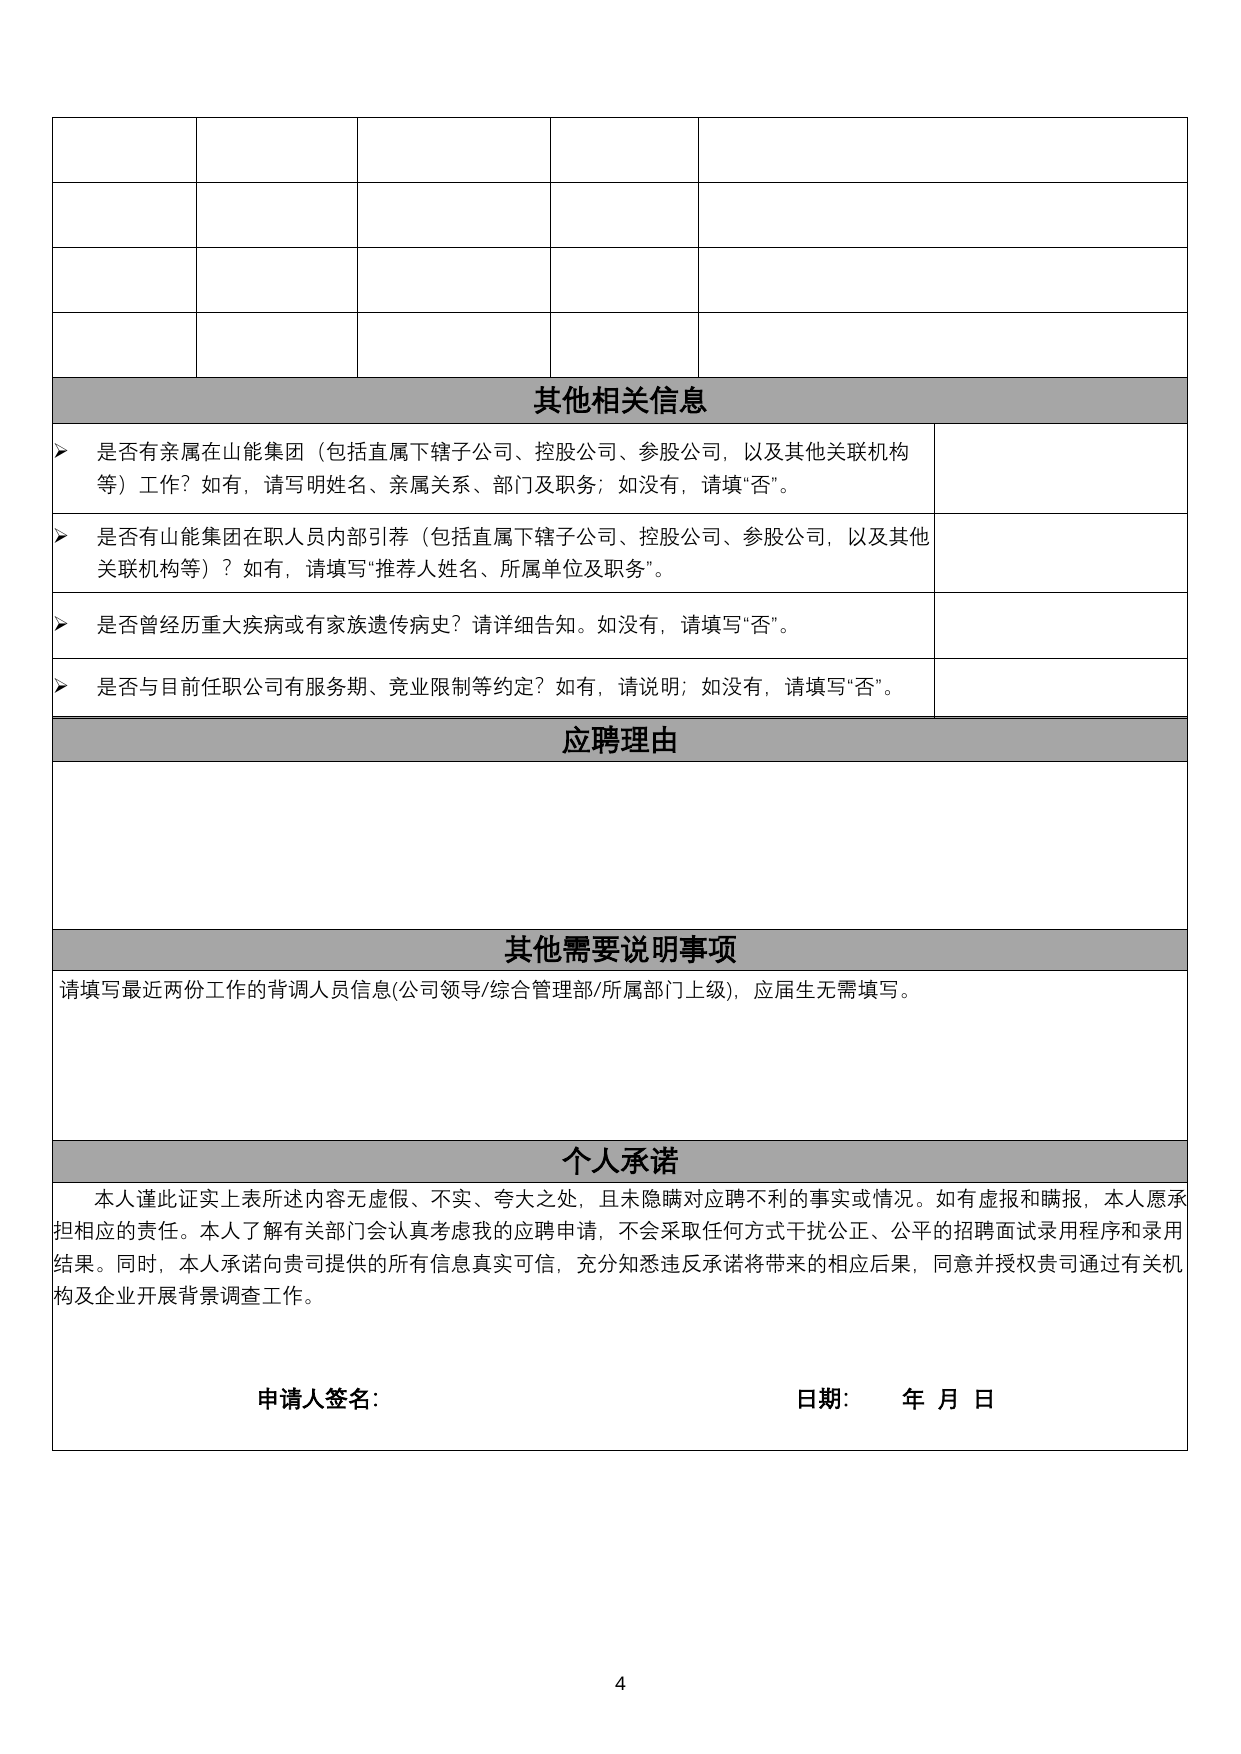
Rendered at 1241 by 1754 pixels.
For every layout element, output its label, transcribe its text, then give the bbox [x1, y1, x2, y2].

table_cell [53, 248, 196, 312]
table_cell 本人谨此证实上表所述内容无虚假、不实、夸大之处，且未隐瞒对应聘不利的事实或情况。如有虚报和瞒报，本人愿承担相应的责任。本人了解有关部门会认真考虑我的应聘申请，不会采取任何方式干扰公正、公平的招聘面试录用程序和录用结果。同时，本人承诺向贵司提供的所有信息真实可信，充分知悉违反承诺将带来的相应后果，同意并授权贵司通过有关机构及企业开展背景调查工作。 [53, 1183, 1187, 1345]
table_cell [53, 183, 196, 247]
table_cell [551, 183, 698, 247]
table_cell [53, 762, 1187, 929]
table_cell 应聘理由 [53, 719, 1187, 761]
table_cell 日期： 年 月 日 [598, 1348, 1187, 1450]
table_cell [699, 183, 1187, 247]
table_cell 其他相关信息 [53, 378, 1187, 423]
table_cell [935, 593, 1187, 658]
table_cell 申请人签名： [53, 1348, 595, 1450]
table_cell [358, 183, 550, 247]
table_cell [197, 248, 357, 312]
table_cell [358, 118, 550, 182]
table_cell [699, 118, 1187, 182]
table_cell [197, 313, 357, 377]
table_cell [53, 313, 196, 377]
table_cell [551, 248, 698, 312]
table_cell [551, 313, 698, 377]
table_cell [935, 424, 1187, 513]
table_cell 是否与目前任职公司有服务期、竞业限制等约定？如有，请说明；如没有，请填写“否”。 [53, 659, 934, 716]
table_cell [197, 118, 357, 182]
table_cell [699, 313, 1187, 377]
table_cell 个人承诺 [53, 1141, 1187, 1182]
table_cell 是否有山能集团在职人员内部引荐（包括直属下辖子公司、控股公司、参股公司，以及其他关联机构等）？如有，请填写“推荐人姓名、所属单位及职务”。 [53, 514, 934, 592]
table_cell [699, 248, 1187, 312]
table_cell [53, 118, 196, 182]
table_cell [551, 118, 698, 182]
table_cell [935, 514, 1187, 592]
table_cell 其他需要说明事项 [53, 930, 1187, 970]
table_cell [197, 183, 357, 247]
table_cell 是否曾经历重大疾病或有家族遗传病史？请详细告知。如没有，请填写“否”。 [53, 593, 934, 658]
table_cell [358, 313, 550, 377]
table_cell [935, 659, 1187, 716]
table_cell [358, 248, 550, 312]
table_cell 请填写最近两份工作的背调人员信息(公司领导/综合管理部/所属部门上级)，应届生无需填写。 [53, 971, 1187, 1139]
table_cell 是否有亲属在山能集团（包括直属下辖子公司、控股公司、参股公司，以及其他关联机构等）工作？如有，请写明姓名、亲属关系、部门及职务；如没有，请填“否”。 [53, 424, 934, 513]
